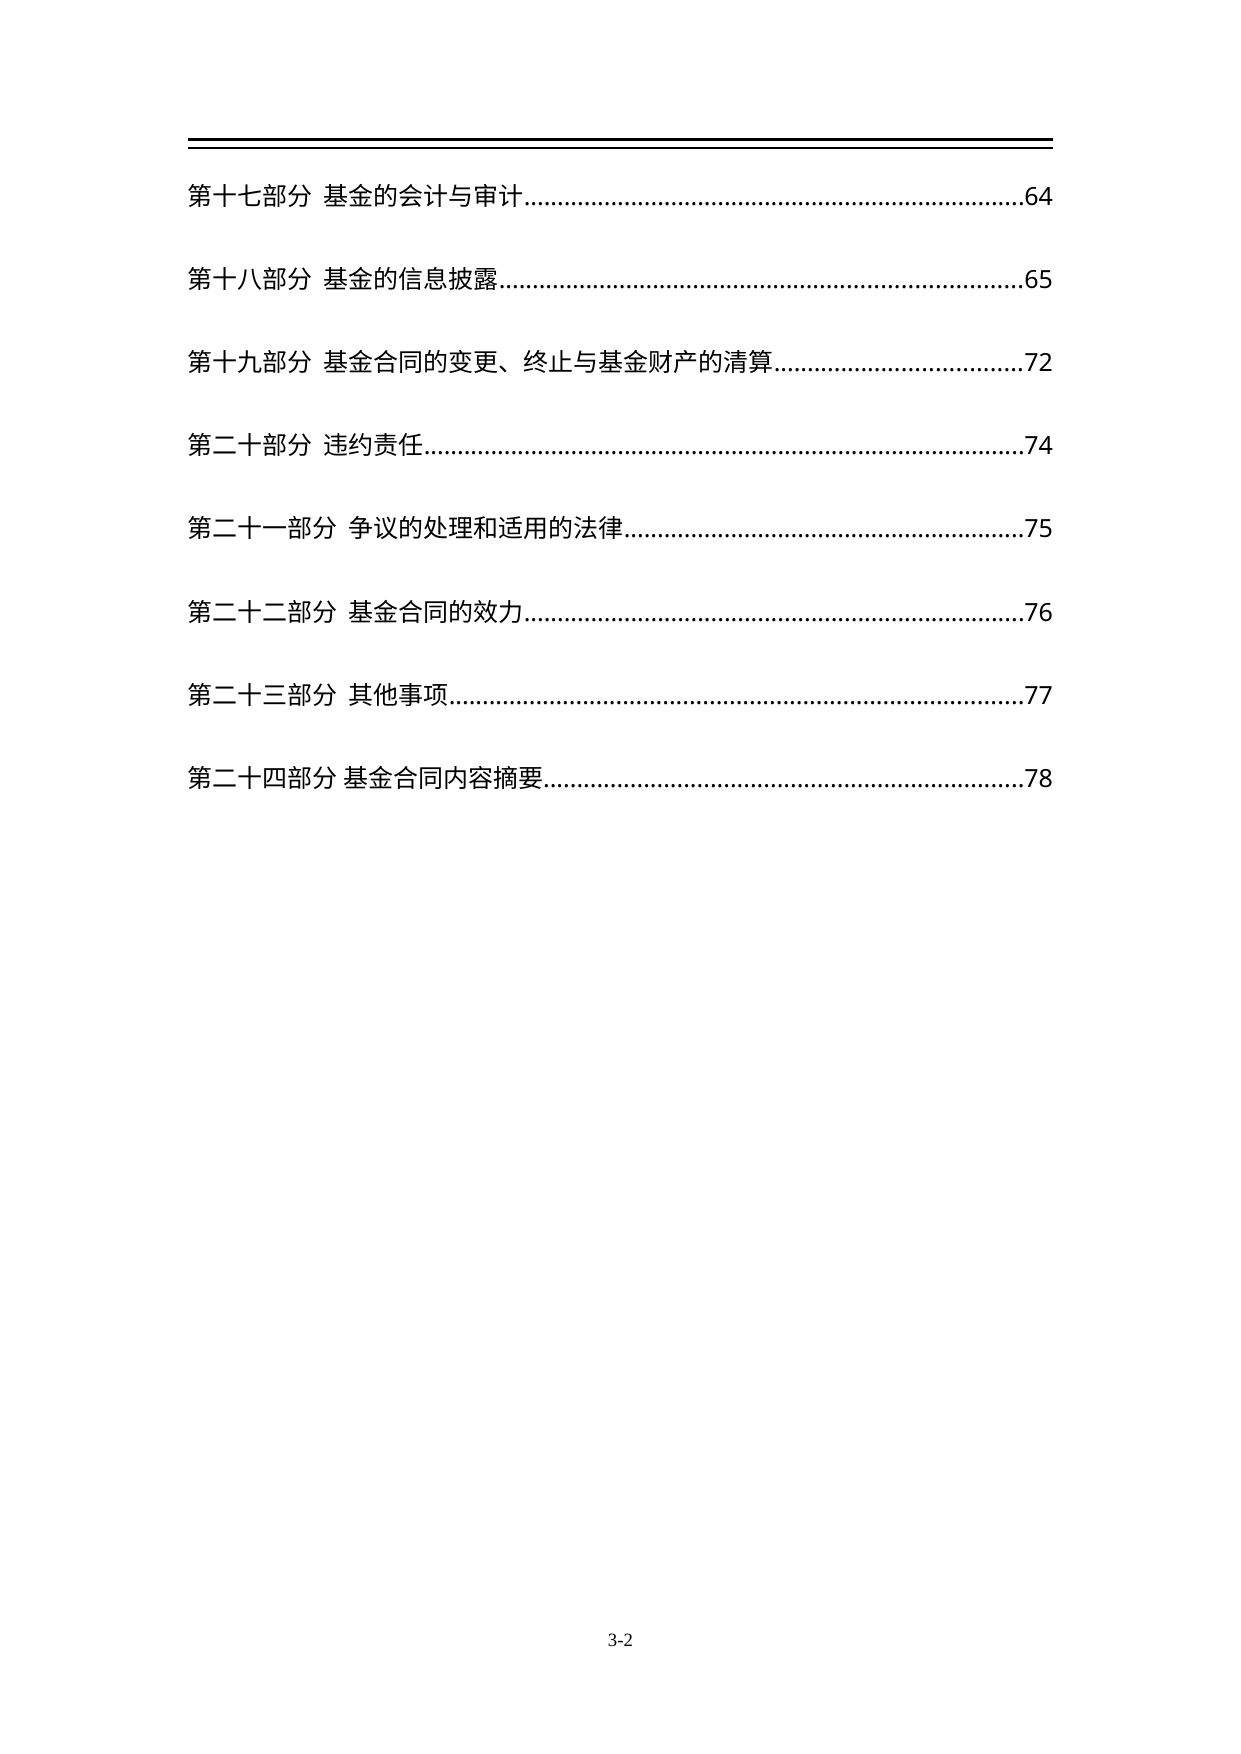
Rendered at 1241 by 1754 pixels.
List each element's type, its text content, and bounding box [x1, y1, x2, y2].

text 第十九部分 基金合同的变更、终止与基金财产的清算 72 [187, 328, 1053, 393]
text 第二十一部分 争议的处理和适用的法律 75 [187, 494, 1053, 559]
text 第十八部分 基金的信息披露 65 [187, 245, 1053, 310]
text 第二十三部分 其他事项 77 [187, 661, 1053, 726]
text 第二十四部分 基金合同内容摘要 78 [187, 744, 1053, 809]
text 第二十部分 违约责任 74 [187, 411, 1053, 476]
text 第二十二部分 基金合同的效力 76 [187, 578, 1053, 643]
text 第十七部分 基金的会计与审计 64 [187, 162, 1053, 227]
